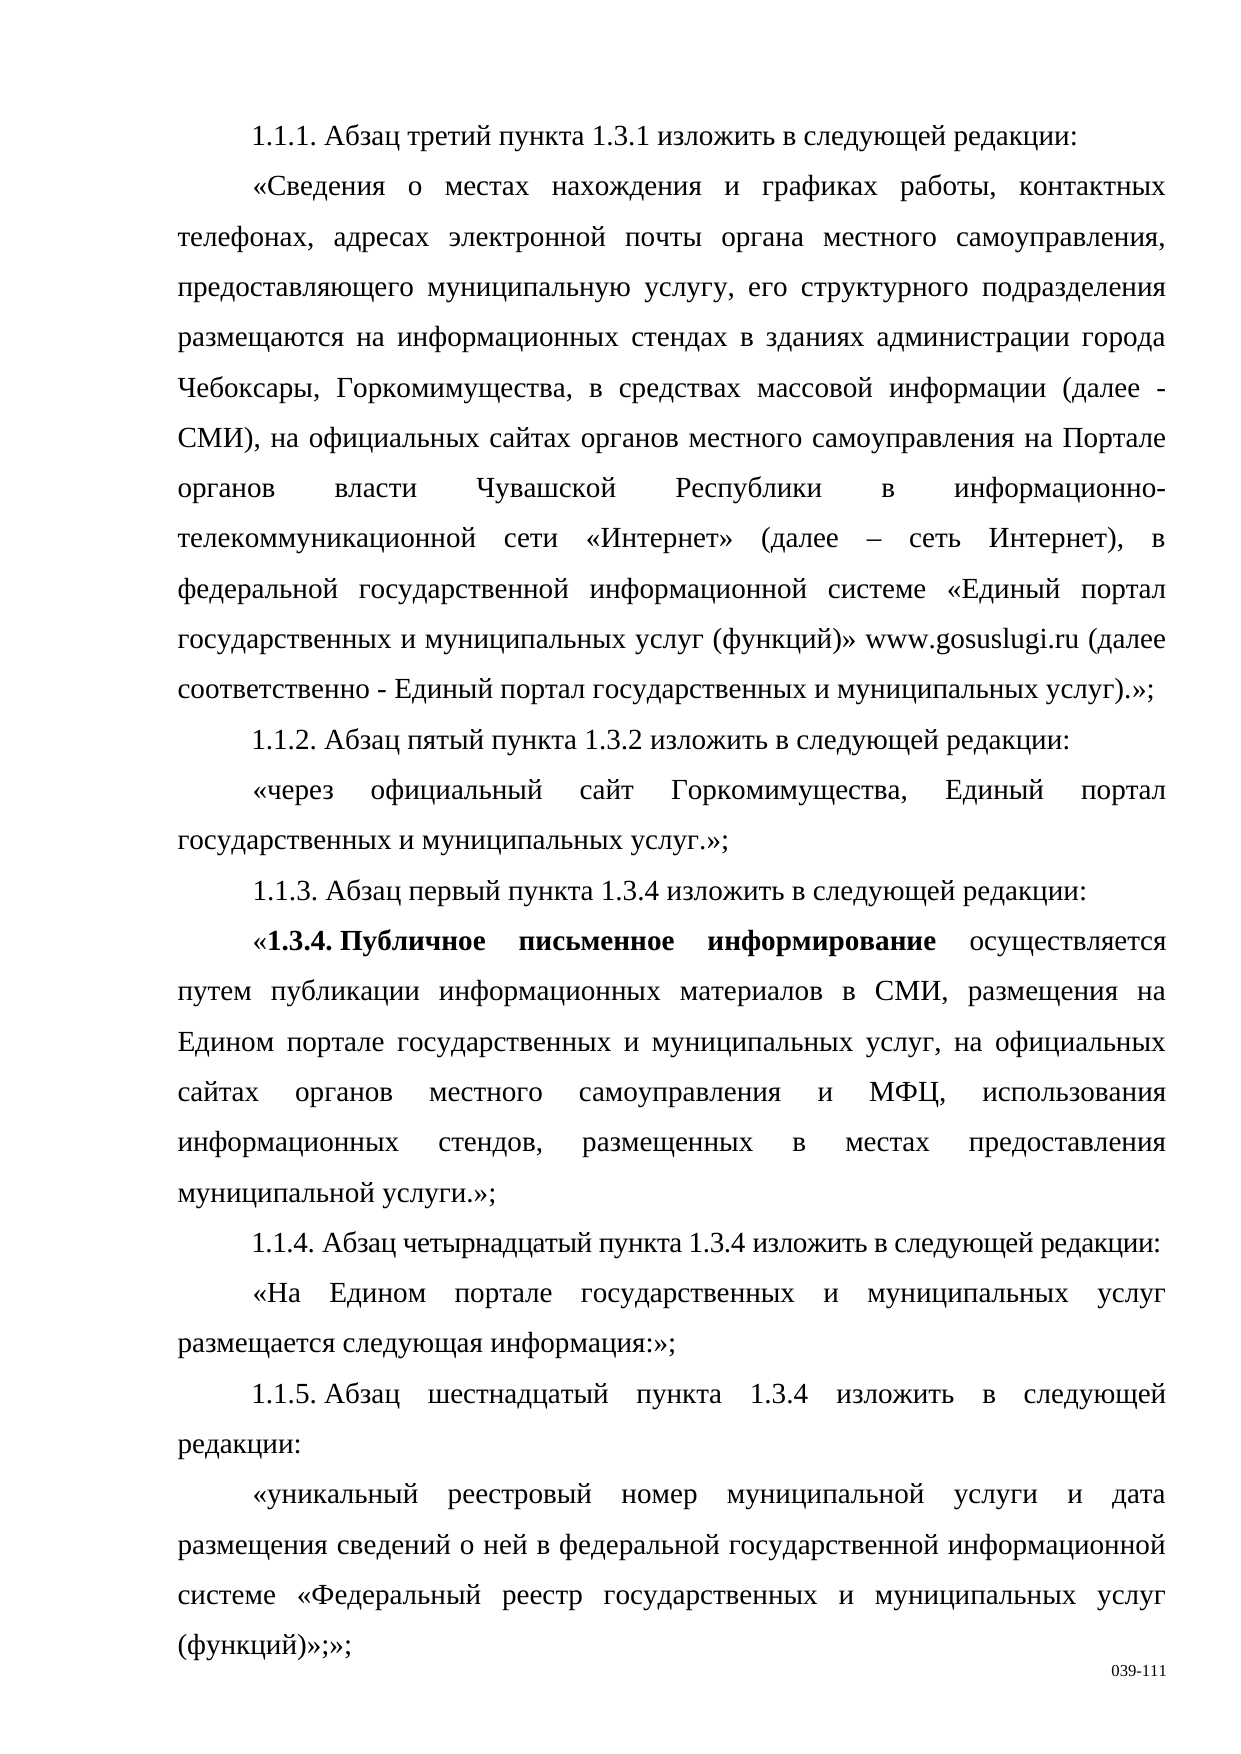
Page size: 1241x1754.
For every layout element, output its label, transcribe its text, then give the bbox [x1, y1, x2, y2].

text 1.1.5. Абзац шестнадцатый пункта 1.3.4 изложить в следующей редакции: [177, 1376, 1167, 1460]
text 1.1.3. Абзац первый пункта 1.3.4 изложить в следующей редакции: [177, 873, 1167, 906]
text 1.1.2. Абзац пятый пункта 1.3.2 изложить в следующей редакции: [177, 722, 1167, 755]
text «На Едином портале государственных и муниципальных услуг размещается следующая информация:»; [177, 1275, 1167, 1359]
text «через официальный сайт Горкомимущества, Единый портал государственных и муниципальных услуг.»; [177, 772, 1167, 856]
text «уникальный реестровый номер муниципальной услуги и дата размещения сведений о ней в федеральной государственной информационной системе «Федеральный реестр государственных и муниципальных услуг (функций)»;»; [177, 1477, 1167, 1661]
text «Сведения о местах нахождения и графиках работы, контактных телефонах, адресах электронной почты органа местного самоуправления, предоставляющего муниципальную услугу, его структурного подразделения размещаются на информационных стендах в зданиях администрации города Чебоксары, Горкомимущества, в средствах массовой информации (далее - СМИ), на официальных сайтах органов местного самоуправления на Портале органов власти Чувашской Республики в информационно-телекоммуникационной сети «Интернет» (далее – сеть Интернет), в федеральной государственной информационной системе «Единый портал государственных и муниципальных услуг (функций)» www.gosuslugi.ru (далее соответственно - Единый портал государственных и муниципальных услуг).»; [177, 168, 1167, 705]
text 1.1.4. Абзац четырнадцатый пункта 1.3.4 изложить в следующей редакции: [177, 1225, 1167, 1258]
text «1.3.4. Публичное письменное информирование осуществляется путем публикации информационных материалов в СМИ, размещения на Едином портале государственных и муниципальных услуг, на официальных сайтах органов местного самоуправления и МФЦ, использования информационных стендов, размещенных в местах предоставления муниципальной услуги.»; [177, 923, 1167, 1208]
text 1.1.1. Абзац третий пункта 1.3.1 изложить в следующей редакции: [177, 118, 1167, 152]
